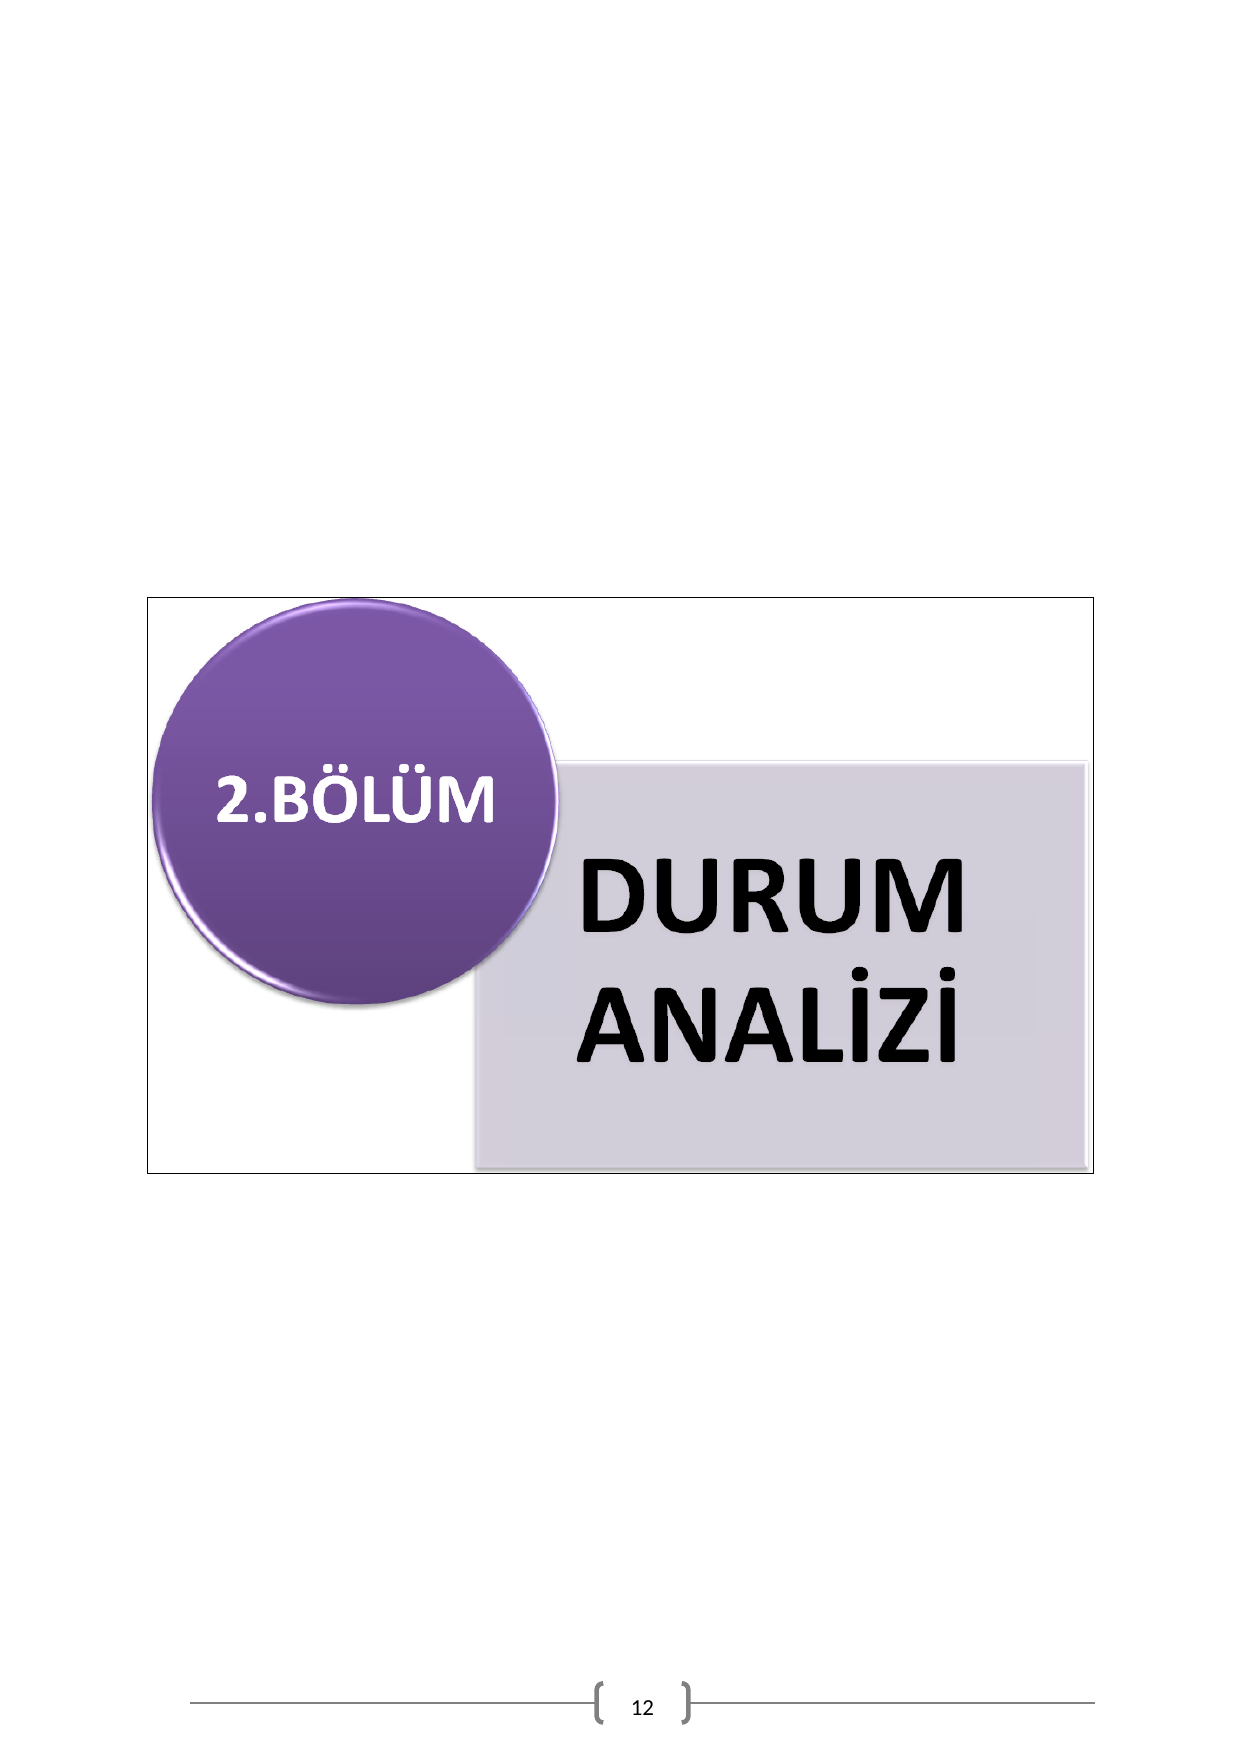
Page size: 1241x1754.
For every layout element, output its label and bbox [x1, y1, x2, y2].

picture [148, 598, 1093, 1173]
